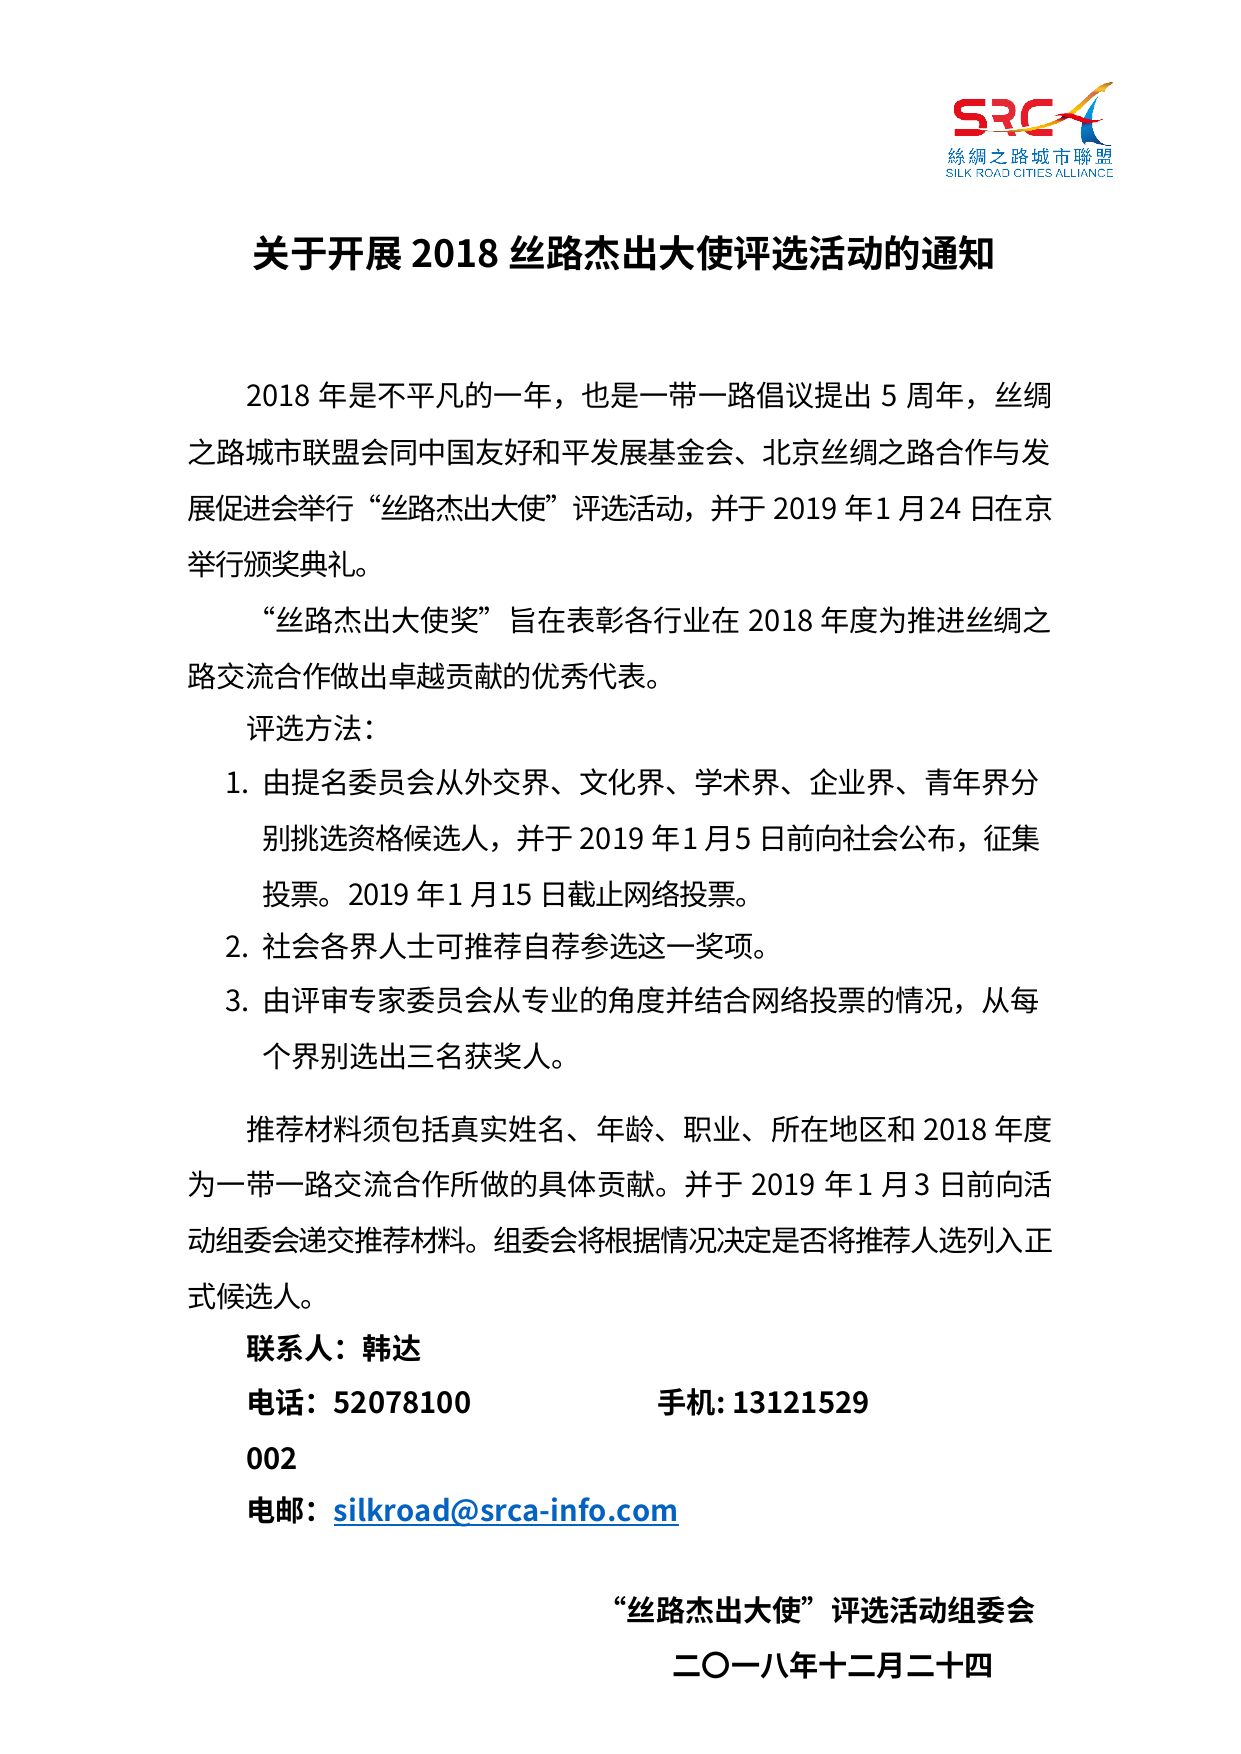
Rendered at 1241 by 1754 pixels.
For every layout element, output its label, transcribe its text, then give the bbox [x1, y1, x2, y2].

subtitle 联系人：韩达 [246, 1330, 1163, 1367]
list 社会各界人士可推荐自荐参选这一奖项。 [225, 928, 1163, 965]
text 关于开展 2018 丝路杰出大使评选活动的通知 [253, 223, 1163, 278]
text 电邮：silkroad@srca-info.com [246, 1492, 1163, 1529]
text “丝路杰出大使奖”旨在表彰各行业在 2018 年度为推进丝绸之路交流合作做出卓越贡献的优秀代表。 [187, 598, 1053, 696]
text 推荐材料须包括真实姓名、年龄、职业、所在地区和 2018 年度 [246, 1107, 1163, 1149]
text 电话：52078100 手机: 13121529002 [246, 1380, 877, 1478]
text 二〇一八年十二月二十四 [672, 1643, 1163, 1685]
text “丝路杰出大使”评选活动组委会 [584, 1588, 1163, 1630]
list 由评审专家委员会从专业的角度并结合网络投票的情况，从每个界别选出三名获奖人。 [225, 978, 1050, 1076]
text 评选方法： [246, 710, 1163, 747]
picture [946, 81, 1114, 177]
list 由提名委员会从外交界、文化界、学术界、企业界、青年界分别挑选资格候选人，并于 2019 年 1 月 5 日前向社会公布，征集投票。2019 年 1 月 15 日截止网络投票。 [225, 759, 1050, 914]
text 2018 年是不平凡的一年，也是一带一路倡议提出 5 周年，丝绸之路城市联盟会同中国友好和平发展基金会、北京丝绸之路合作与发展促进会举行“丝路杰出大使”评选活动，并于 2019 年 1 月 24 日在京举行颁奖典礼。 [187, 373, 1053, 584]
text 为一带一路交流合作所做的具体贡献。并于 2019 年 1 月 3 日前向活动组委会递交推荐材料。组委会将根据情况决定是否将推荐人选列入正式候选人。 [187, 1161, 1053, 1316]
